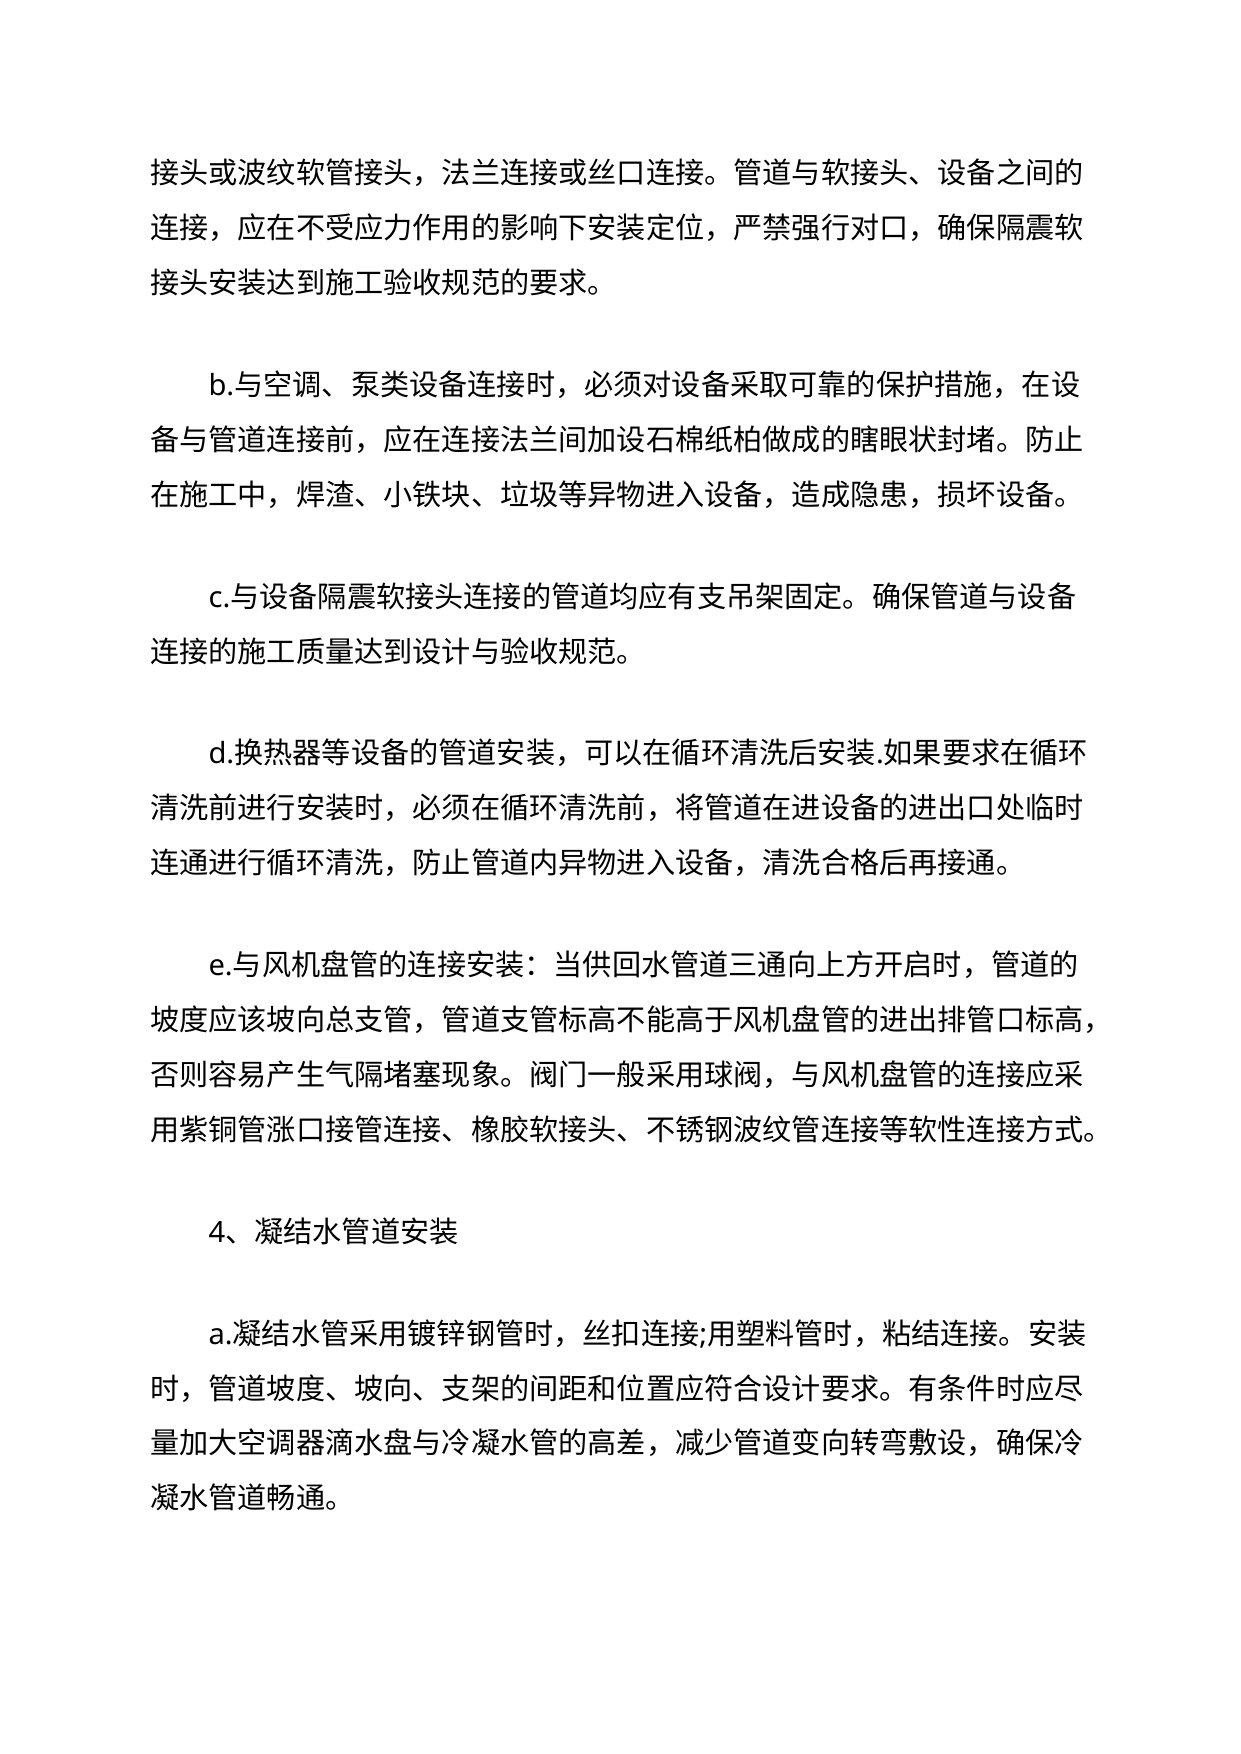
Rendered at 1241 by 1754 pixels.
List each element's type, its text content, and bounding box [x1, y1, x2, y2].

text e.与风机盘管的连接安装：当供回水管道三通向上方开启时，管道的坡度应该坡向总支管，管道支管标高不能高于风机盘管的进出排管口标高，否则容易产生气隔堵塞现象。阀门一般采用球阀，与风机盘管的连接应采用紫铜管涨口接管连接、橡胶软接头、不锈钢波纹管连接等软性连接方式。 [150, 942, 1090, 1149]
text a.凝结水管采用镀锌钢管时，丝扣连接;用塑料管时，粘结连接。安装时，管道坡度、坡向、支架的间距和位置应符合设计要求。有条件时应尽量加大空调器滴水盘与冷凝水管的高差，减少管道变向转弯敷设，确保冷凝水管道畅通。 [150, 1310, 1090, 1517]
text c.与设备隔震软接头连接的管道均应有支吊架固定。确保管道与设备连接的施工质量达到设计与验收规范。 [150, 573, 1090, 671]
text b.与空调、泵类设备连接时，必须对设备采取可靠的保护措施，在设备与管道连接前，应在连接法兰间加设石棉纸柏做成的瞎眼状封堵。防止在施工中，焊渣、小铁块、垃圾等异物进入设备，造成隐患，损坏设备。 [150, 362, 1090, 514]
text 4、凝结水管道安装 [150, 1208, 1090, 1251]
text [150, 150, 1090, 302]
text d.换热器等设备的管道安装，可以在循环清洗后安装.如果要求在循环清洗前进行安装时，必须在循环清洗前，将管道在进设备的进出口处临时连通进行循环清洗，防止管道内异物进入设备，清洗合格后再接通。 [150, 730, 1090, 882]
